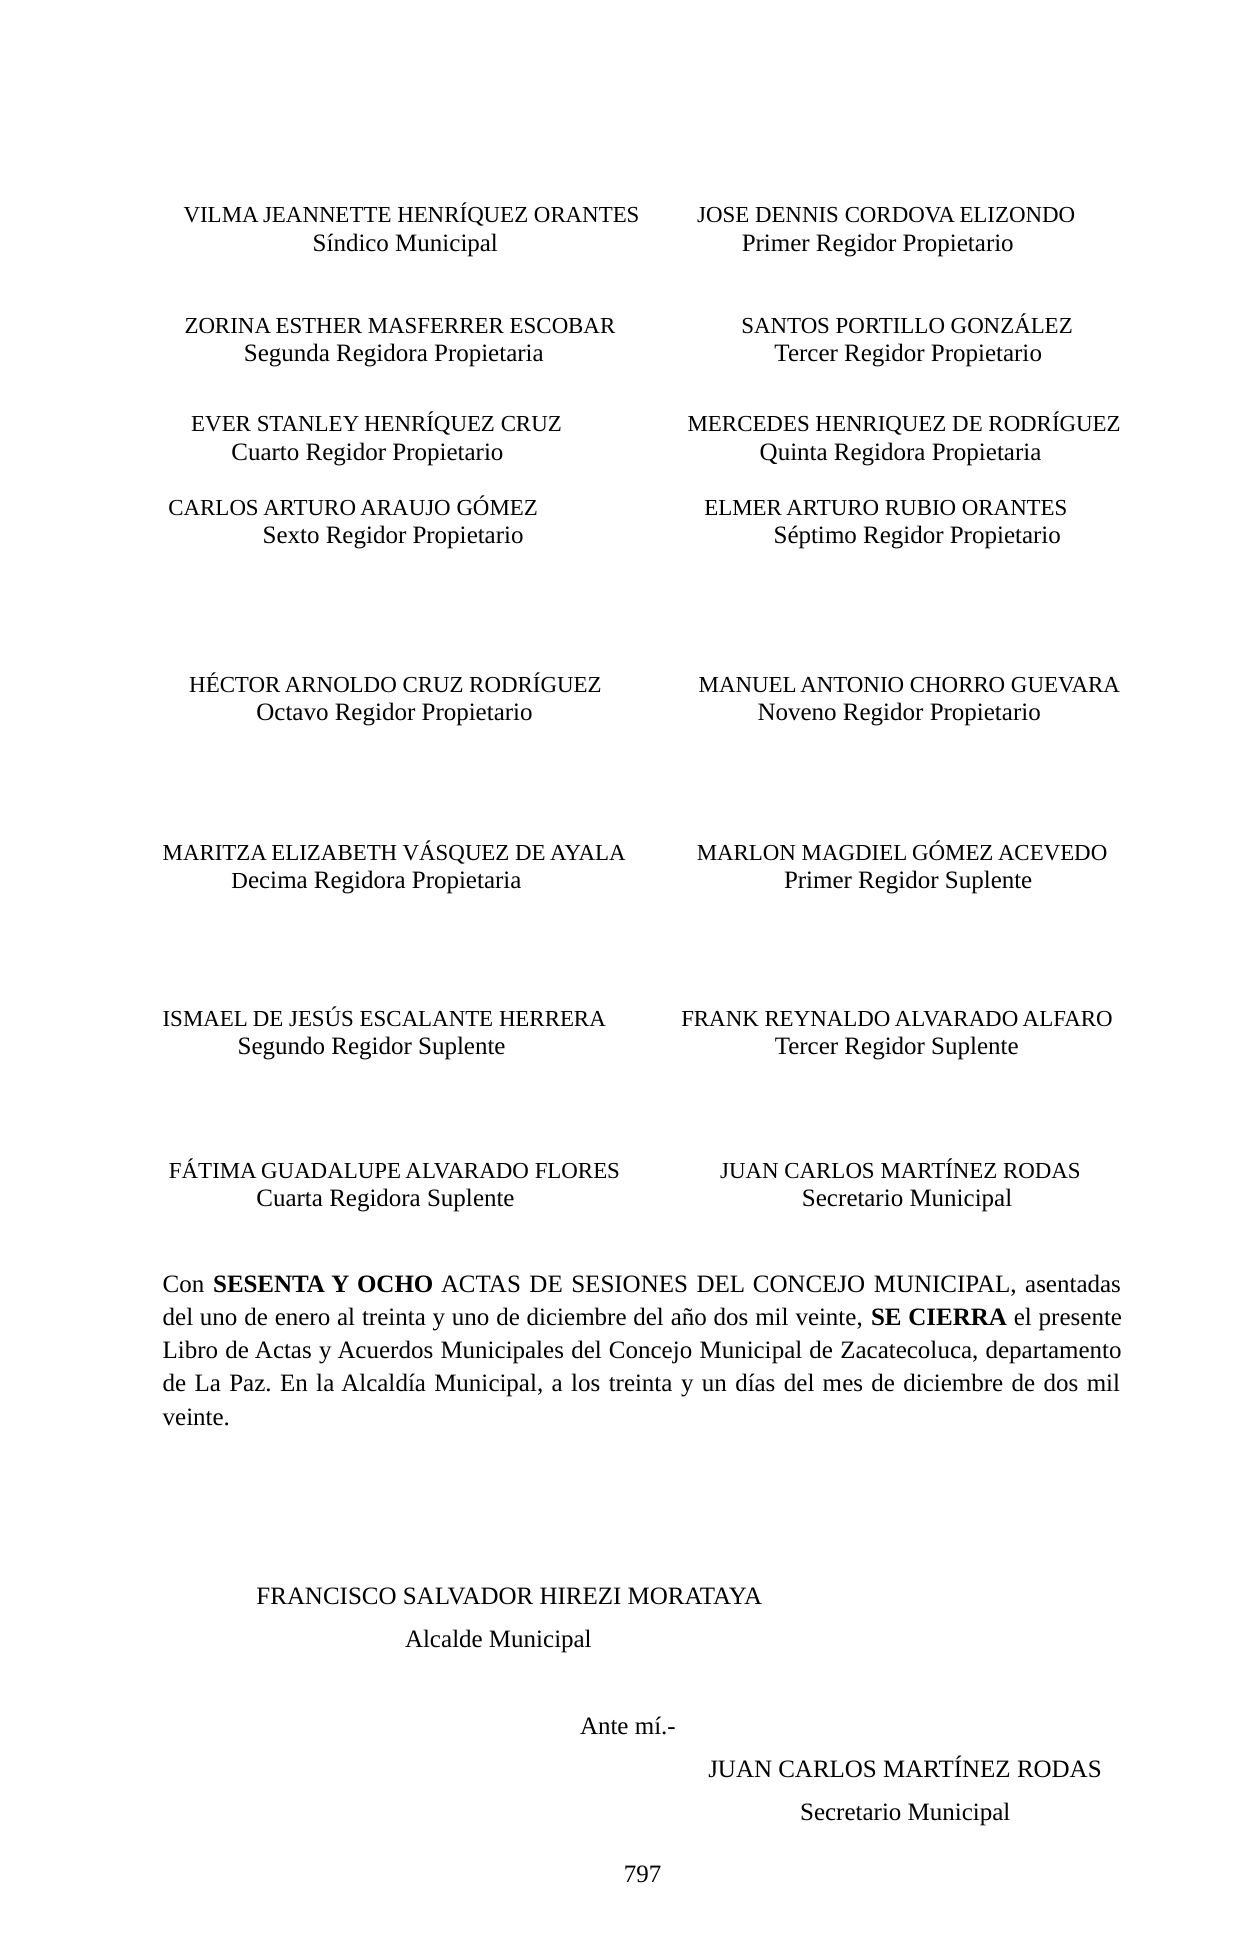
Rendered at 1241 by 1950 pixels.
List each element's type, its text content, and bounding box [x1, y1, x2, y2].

text Decima Regidora Propietaria Primer Regidor Suplente [162, 865, 1122, 894]
text ISMAEL DE JESÚS ESCALANTE HERRERA FRANK REYNALDO ALVARADO ALFARO [162, 1005, 1122, 1031]
text Ante mí.- [162, 1711, 1122, 1739]
text Síndico Municipal Primer Regidor Propietario [162, 228, 1122, 256]
text Segundo Regidor Suplente Tercer Regidor Suplente [162, 1031, 1122, 1060]
text MARITZA ELIZABETH VÁSQUEZ DE AYALA MARLON MAGDIEL GÓMEZ ACEVEDO [162, 838, 1122, 865]
text FÁTIMA GUADALUPE ALVARADO FLORES JUAN CARLOS MARTÍNEZ RODAS [162, 1157, 1122, 1183]
text Secretario Municipal [162, 1797, 1122, 1826]
text Con SESENTA Y OCHO ACTAS DE SESIONES DEL CONCEJO MUNICIPAL, asentadas del uno de enero al treinta y uno de diciembre del año dos mil veinte, SE CIERRA el presente Libro de Actas y Acuerdos Municipales del Concejo Municipal de Zacatecoluca, departamento de La Paz. En la Alcaldía Municipal, a los treinta y un días del mes de diciembre de dos mil veinte. [162, 1269, 1122, 1430]
text Cuarto Regidor Propietario Quinta Regidora Propietaria [162, 437, 1122, 465]
text Segunda Regidora Propietaria Tercer Regidor Propietario [162, 338, 1122, 367]
text Alcalde Municipal [162, 1624, 1122, 1653]
text FRANCISCO SALVADOR HIREZI MORATAYA [162, 1581, 1122, 1610]
text Cuarta Regidora Suplente Secretario Municipal [162, 1183, 1122, 1212]
text Sexto Regidor Propietario Séptimo Regidor Propietario [162, 520, 1122, 549]
text Octavo Regidor Propietario Noveno Regidor Propietario [162, 697, 1122, 726]
text HÉCTOR ARNOLDO CRUZ RODRÍGUEZ MANUEL ANTONIO CHORRO GUEVARA [162, 671, 1122, 697]
text EVER STANLEY HENRÍQUEZ CRUZ MERCEDES HENRIQUEZ DE RODRÍGUEZ [162, 410, 1122, 437]
text ZORINA ESTHER MASFERRER ESCOBAR SANTOS PORTILLO GONZÁLEZ [162, 312, 1122, 338]
text VILMA JEANNETTE HENRÍQUEZ ORANTES JOSE DENNIS CORDOVA ELIZONDO [162, 201, 1122, 228]
text CARLOS ARTURO ARAUJO GÓMEZ ELMER ARTURO RUBIO ORANTES [162, 494, 1122, 520]
text JUAN CARLOS MARTÍNEZ RODAS [162, 1754, 1122, 1783]
